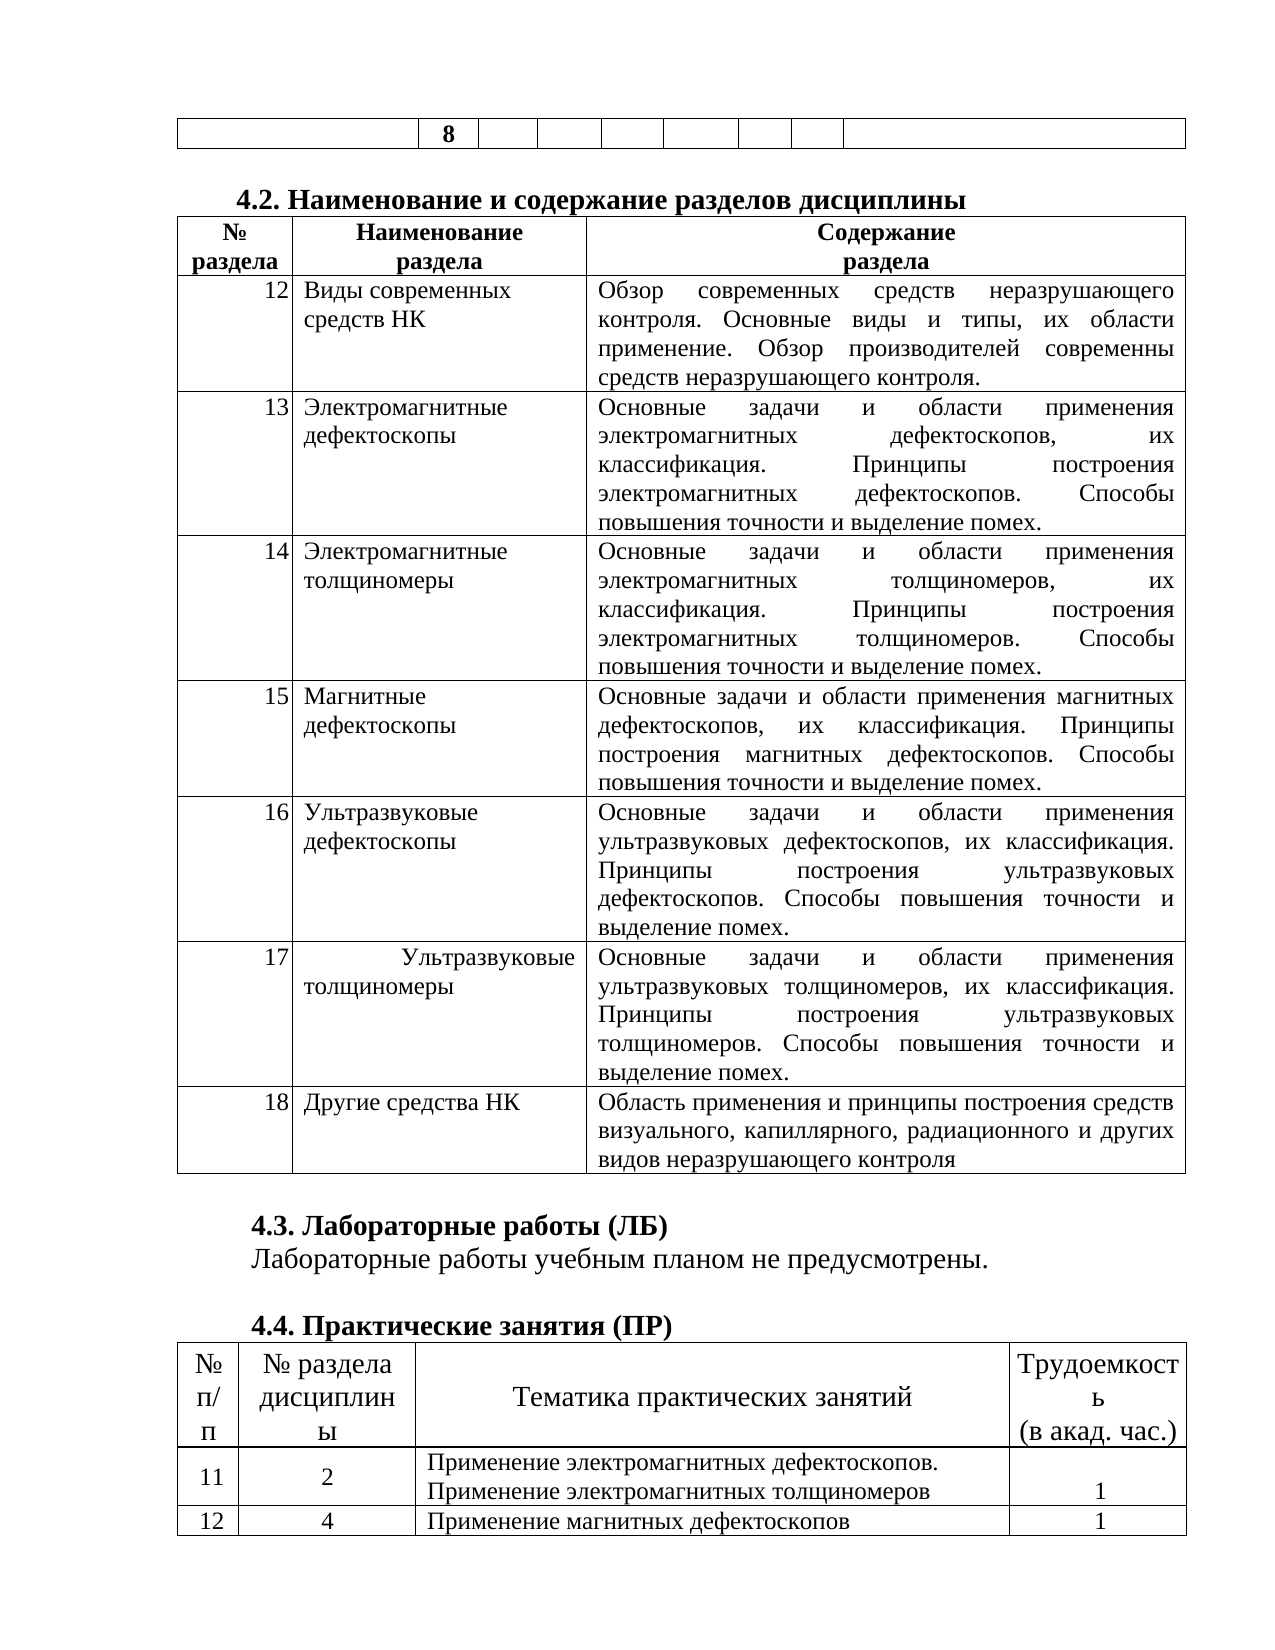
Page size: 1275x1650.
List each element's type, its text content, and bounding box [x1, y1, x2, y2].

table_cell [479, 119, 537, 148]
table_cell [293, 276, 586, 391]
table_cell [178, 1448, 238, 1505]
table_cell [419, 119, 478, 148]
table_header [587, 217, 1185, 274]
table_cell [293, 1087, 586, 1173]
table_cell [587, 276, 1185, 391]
subtitle 4.4. Практические занятия (ПР) [177, 1308, 1186, 1342]
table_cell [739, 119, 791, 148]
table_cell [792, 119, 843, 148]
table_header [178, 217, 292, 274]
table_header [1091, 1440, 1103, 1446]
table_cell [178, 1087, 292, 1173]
subtitle 4.3. Лабораторные работы (ЛБ) [177, 1208, 1186, 1241]
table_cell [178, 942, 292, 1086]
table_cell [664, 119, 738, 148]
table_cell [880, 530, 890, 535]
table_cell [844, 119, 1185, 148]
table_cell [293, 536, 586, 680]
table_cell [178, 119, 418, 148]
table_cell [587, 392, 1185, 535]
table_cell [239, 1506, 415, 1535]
subtitle 4.2. Наименование и содержание разделов дисциплины [177, 182, 1186, 216]
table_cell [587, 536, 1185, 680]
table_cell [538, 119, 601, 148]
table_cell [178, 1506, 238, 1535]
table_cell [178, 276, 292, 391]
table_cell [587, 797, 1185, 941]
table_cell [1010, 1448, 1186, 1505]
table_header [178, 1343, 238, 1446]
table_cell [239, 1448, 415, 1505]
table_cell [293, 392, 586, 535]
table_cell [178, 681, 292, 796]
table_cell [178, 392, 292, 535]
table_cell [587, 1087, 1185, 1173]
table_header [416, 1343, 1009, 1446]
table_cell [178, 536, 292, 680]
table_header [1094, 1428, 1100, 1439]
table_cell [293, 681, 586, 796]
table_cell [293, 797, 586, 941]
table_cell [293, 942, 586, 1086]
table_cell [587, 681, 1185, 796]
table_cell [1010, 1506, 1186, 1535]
text Лабораторные работы учебным планом не предусмотрены. [177, 1241, 1186, 1275]
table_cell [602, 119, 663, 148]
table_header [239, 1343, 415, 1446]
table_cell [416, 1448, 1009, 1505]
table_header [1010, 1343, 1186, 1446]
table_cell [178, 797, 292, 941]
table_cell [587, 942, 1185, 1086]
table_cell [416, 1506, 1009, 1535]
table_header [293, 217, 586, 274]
